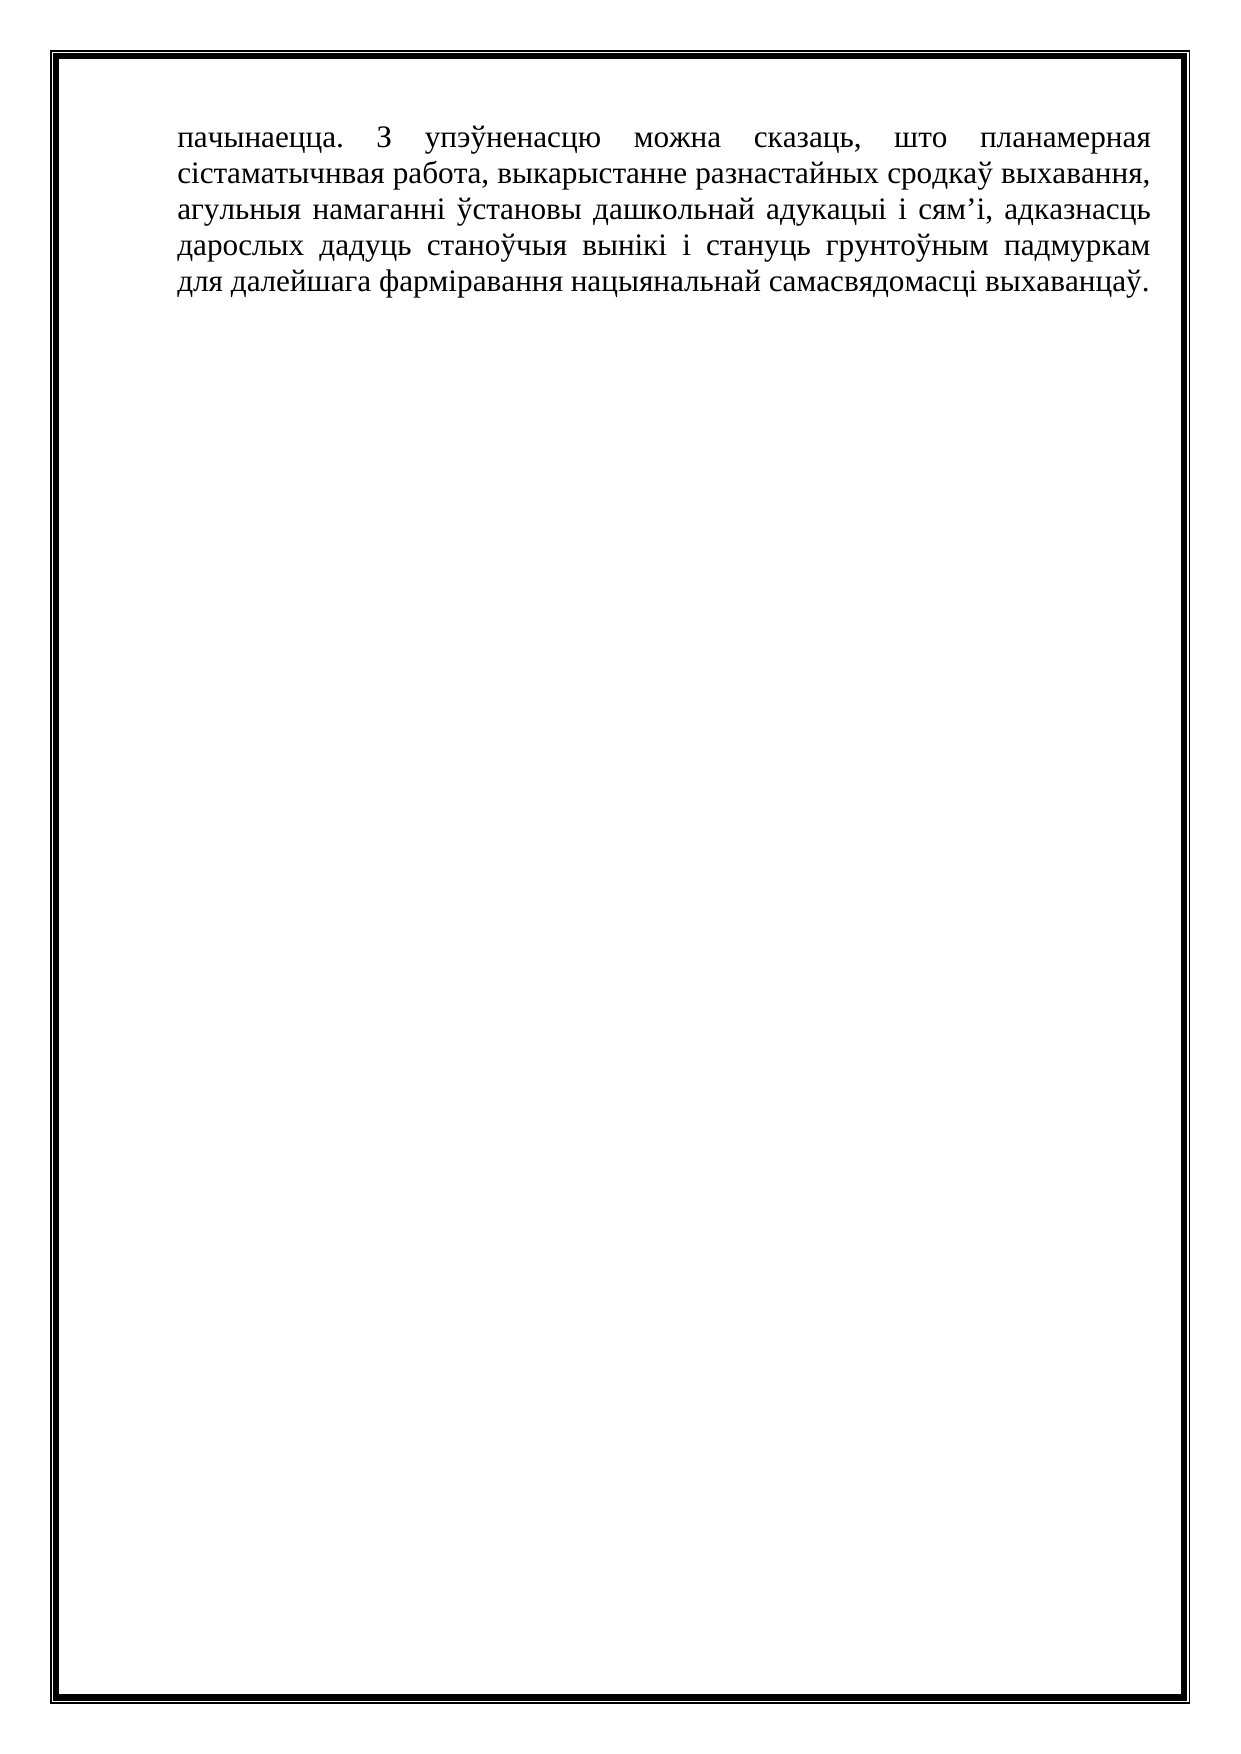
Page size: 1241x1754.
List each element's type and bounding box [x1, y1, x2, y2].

text [177, 118, 1152, 298]
